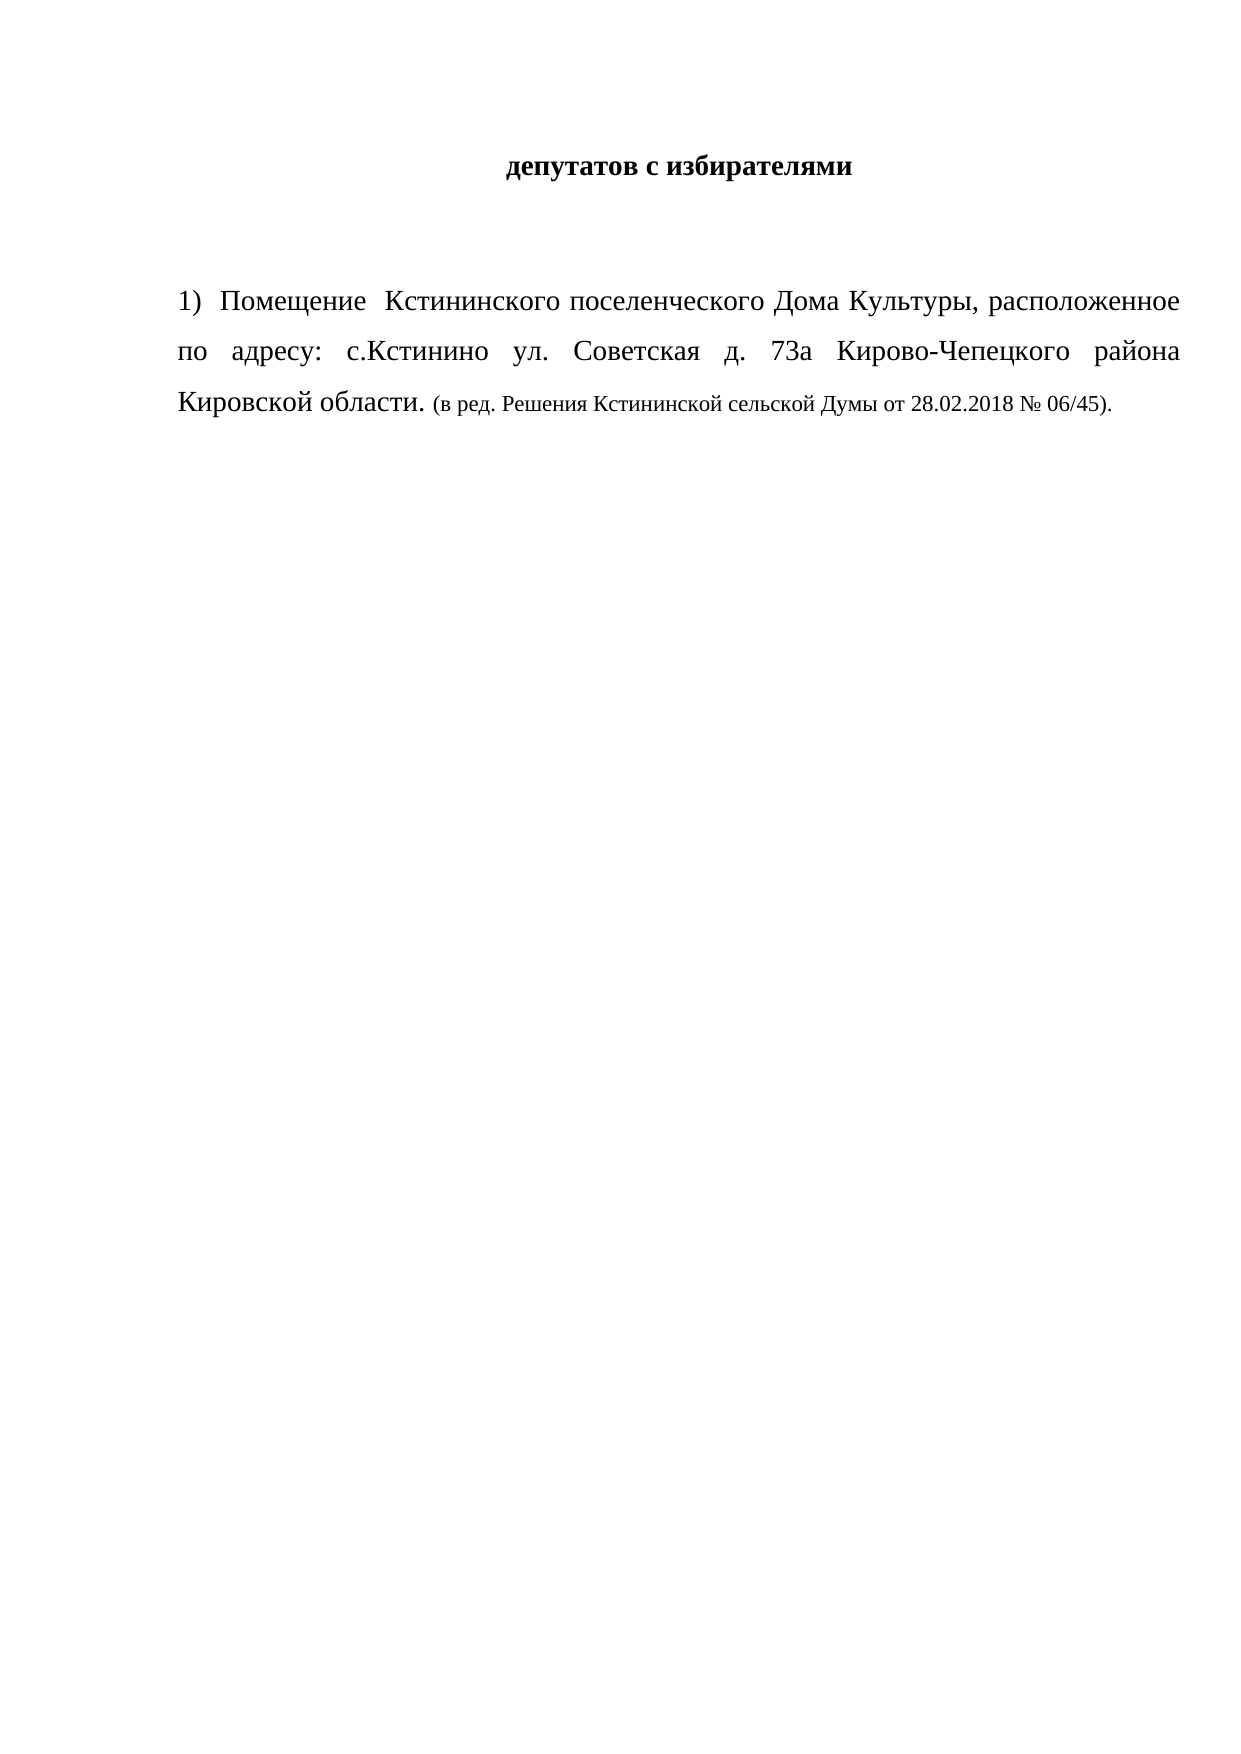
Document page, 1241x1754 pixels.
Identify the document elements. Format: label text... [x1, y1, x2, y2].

text депутатов с избирателями [177, 148, 1181, 181]
text 1) Помещение Кстининского поселенческого Дома Культуры, расположенное по адресу: с.Кстинино ул. Советская д. 73а Кирово-Чепецкого района Кировской области. (в ред. Решения Кстининской сельской Думы от 28.02.2018 № 06/45). [177, 283, 1181, 417]
